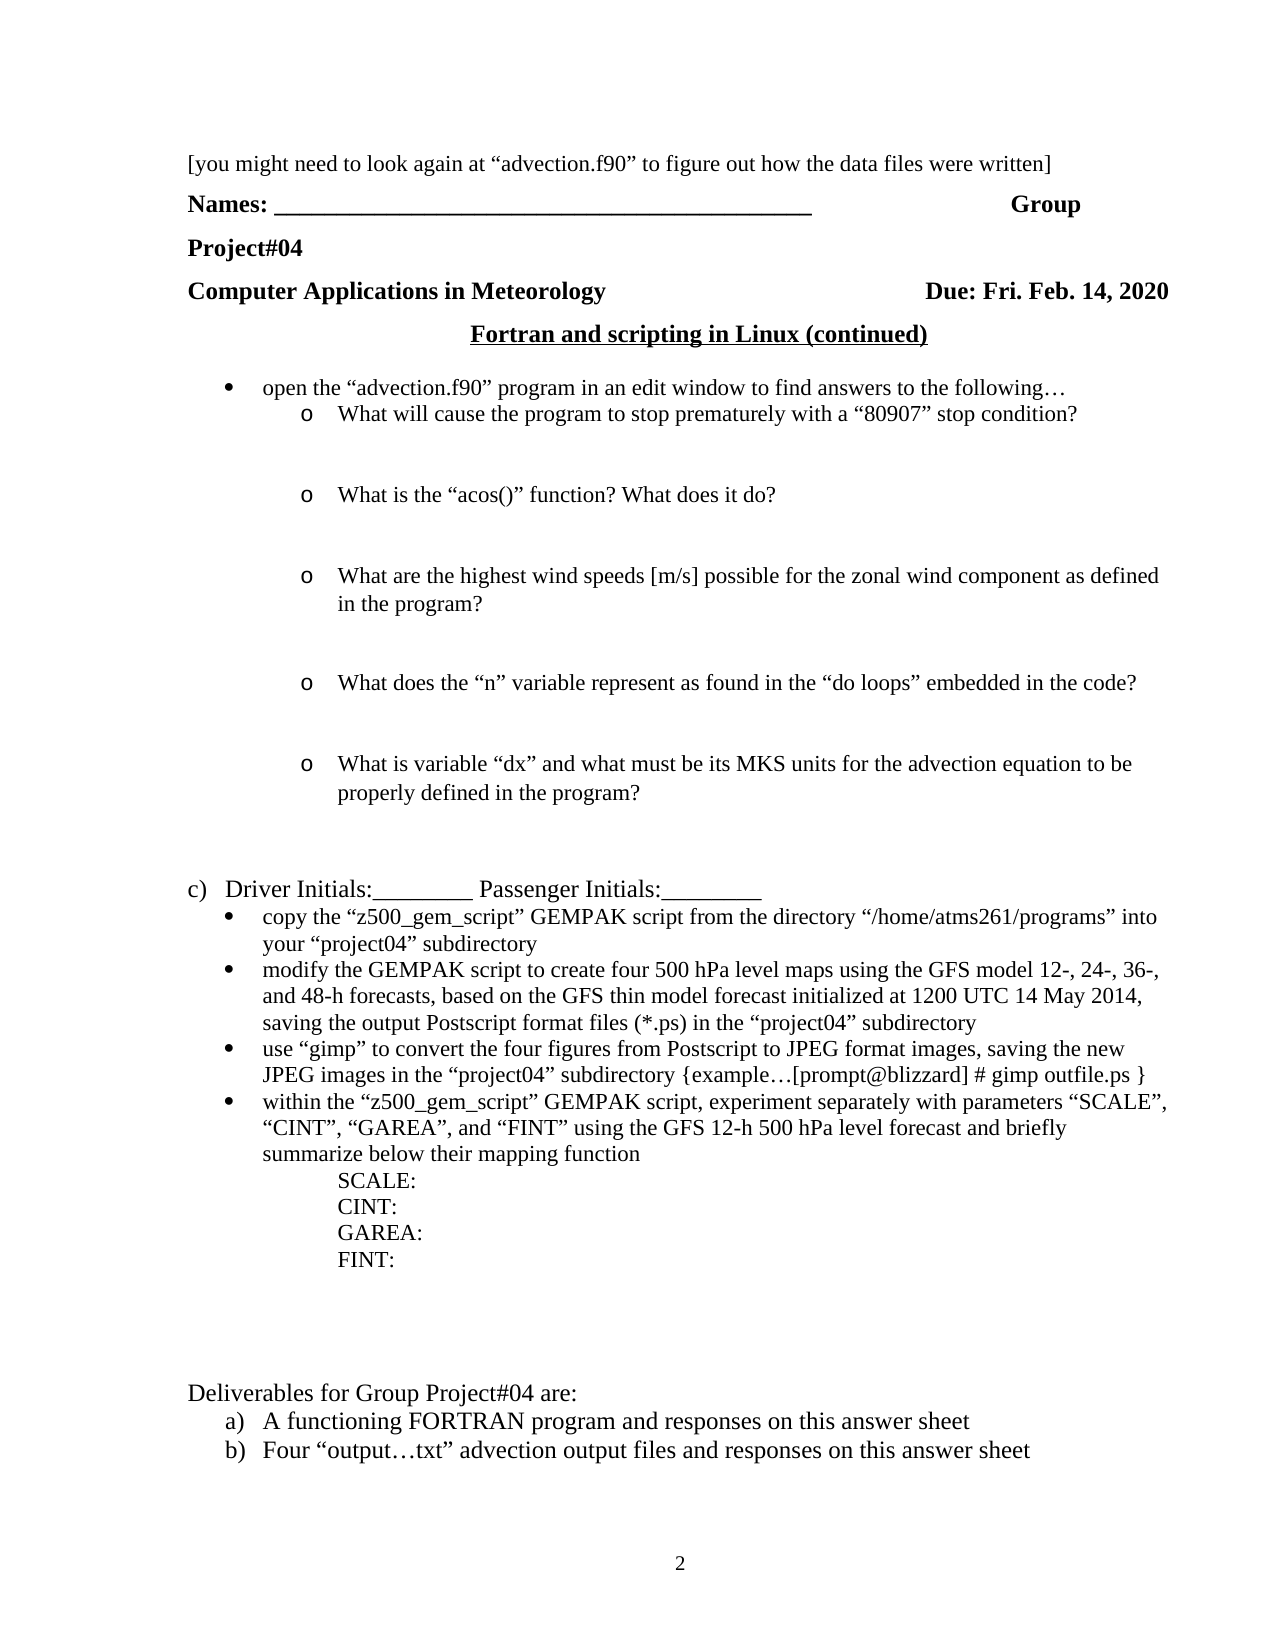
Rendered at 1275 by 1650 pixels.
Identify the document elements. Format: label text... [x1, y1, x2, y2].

list What is the “acos()” function? What does it do? [300, 481, 1173, 509]
list within the “z500_gem_script” GEMPAK script, experiment separately with parameters “SCALE”, “CINT”, “GAREA”, and “FINT” using the GFS 12-h 500 hPa level forecast and briefly summarize below their mapping function [225, 1088, 1173, 1167]
subtitle Deliverables for Group Project#04 are: [187, 1378, 1173, 1406]
text Fortran and scripting in Linux (continued) [225, 319, 1173, 348]
list open the “advection.f90” program in an edit window to find answers to the following… [225, 374, 1173, 400]
text CINT: [262, 1193, 1173, 1219]
list What will cause the program to stop prematurely with a “80907” stop condition? [300, 400, 1173, 428]
text FINT: [262, 1246, 1173, 1272]
text SCALE: [262, 1167, 1173, 1193]
list copy the “z500_gem_script” GEMPAK script from the directory “/home/atms261/programs” into your “project04” subdirectory [225, 903, 1173, 956]
list Four “output…txt” advection output files and responses on this answer sheet [225, 1435, 1173, 1464]
list What does the “n” variable represent as found in the “do loops” embedded in the code? [300, 669, 1173, 698]
list What is variable “dx” and what must be its MKS units for the advection equation to be properly defined in the program? [300, 750, 1173, 805]
text GAREA: [262, 1219, 1173, 1246]
text Computer Applications in Meteorology Due: Fri. Feb. 14, 2020 [187, 276, 1173, 304]
text Names: ___________________________________________ Group Project#04 [187, 189, 1173, 261]
text [you might need to look again at “advection.f90” to figure out how the data files were written] [187, 150, 1173, 176]
list use “gimp” to convert the four figures from Postscript to JPEG format images, saving the new JPEG images in the “project04” subdirectory {example…[prompt@blizzard] # gimp outfile.ps } [225, 1035, 1173, 1088]
list modify the GEMPAK script to create four 500 hPa level maps using the GFS model 12-, 24-, 36-, and 48-h forecasts, based on the GFS thin model forecast initialized at 1200 UTC 14 May 2014, saving the output Postscript format files (*.ps) in the “project04” subdirectory [225, 956, 1173, 1035]
list A functioning FORTRAN program and responses on this answer sheet [225, 1406, 1173, 1435]
list What are the highest wind speeds [m/s] possible for the zonal wind component as defined in the program? [300, 562, 1173, 617]
list Driver Initials:________ Passenger Initials:________ [187, 874, 1173, 903]
